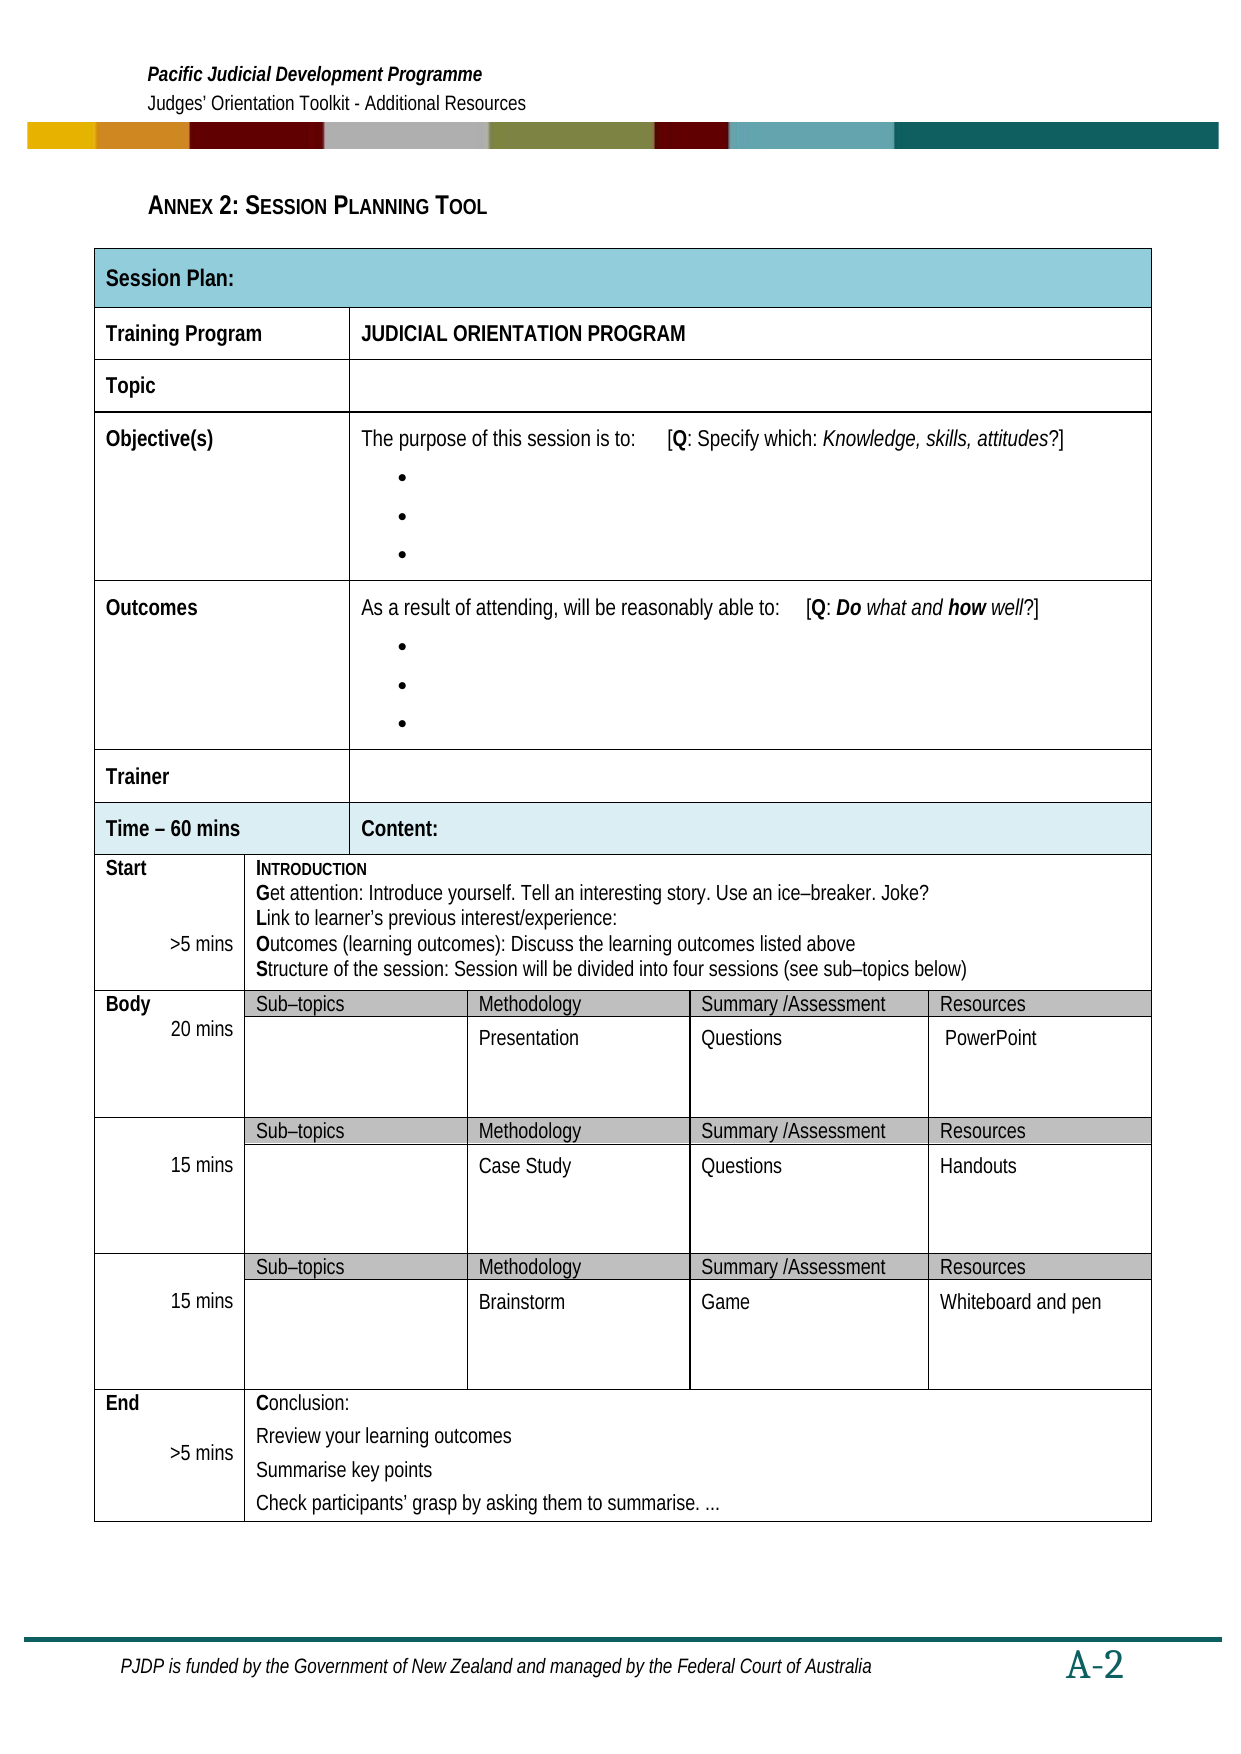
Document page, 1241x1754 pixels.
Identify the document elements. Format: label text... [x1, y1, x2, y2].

table_cell Questions [691, 1017, 928, 1117]
table_cell Topic [95, 360, 349, 411]
table_cell Sub–topics [245, 1118, 467, 1143]
table_cell The purpose of this session is to: [Q: Specify which: Knowledge, skills, attitudes?] [350, 413, 1151, 580]
table_cell Methodology [468, 991, 689, 1016]
table_cell Resources [929, 1118, 1151, 1143]
table_cell Body 20 mins [95, 991, 244, 1117]
table_cell Trainer [95, 750, 349, 802]
table_cell Conclusion: Rreview your learning outcomes Summarise key points Check participants’ grasp by asking them to summarise. ... [245, 1390, 1151, 1521]
table_cell 15 mins [95, 1118, 244, 1253]
table_cell Start >5 mins [95, 855, 244, 990]
table_cell [245, 1017, 467, 1117]
table_cell Case Study [468, 1145, 689, 1253]
table_cell [245, 1280, 467, 1389]
table_cell Outcomes [95, 581, 349, 749]
table_cell Introduction Get attention: Introduce yourself. Tell an interesting story. Use an ice–breaker. Joke? Link to learner’s previous interest/experience: Outcomes (learning outcomes): Discuss the learning outcomes listed above Structure of the session: Session will be divided into four sessions (see sub–topics below) [245, 855, 1151, 990]
table_cell [245, 1145, 467, 1253]
table_cell Handouts [929, 1145, 1151, 1253]
table_cell Brainstorm [468, 1280, 689, 1389]
table_cell PowerPoint [929, 1017, 1151, 1117]
table_cell [350, 360, 1151, 411]
table_cell Resources [929, 1254, 1151, 1279]
table_cell Sub–topics [245, 1254, 467, 1279]
table_header Session Plan: [95, 249, 1151, 307]
table_cell Summary /Assessment [691, 1118, 928, 1143]
table_cell Resources [929, 991, 1151, 1016]
table_cell As a result of attending, will be reasonably able to: [Q: Do what and how well?] [350, 581, 1151, 749]
table_cell Summary /Assessment [691, 1254, 928, 1279]
table_cell 15 mins [95, 1254, 244, 1389]
table_cell Content: [350, 803, 1151, 854]
table_cell Training Program [95, 308, 349, 359]
table_cell End >5 mins [95, 1390, 244, 1521]
table_cell Judicial Orientation Program [350, 308, 1151, 359]
table_cell Presentation [468, 1017, 689, 1117]
table_cell Objective(s) [95, 413, 349, 580]
table_cell [350, 750, 1151, 802]
table_cell Methodology [468, 1254, 689, 1279]
subtitle Annex 2: Session Planning Tool [148, 189, 1098, 220]
table_cell Sub–topics [245, 991, 467, 1016]
table_cell Questions [691, 1145, 928, 1253]
table_cell Methodology [468, 1118, 689, 1143]
table_cell Time – 60 mins [95, 803, 349, 854]
table_cell Whiteboard and pen [929, 1280, 1151, 1389]
table_cell Summary /Assessment [691, 991, 928, 1016]
picture [27, 122, 1219, 149]
table_cell Game [691, 1280, 928, 1389]
